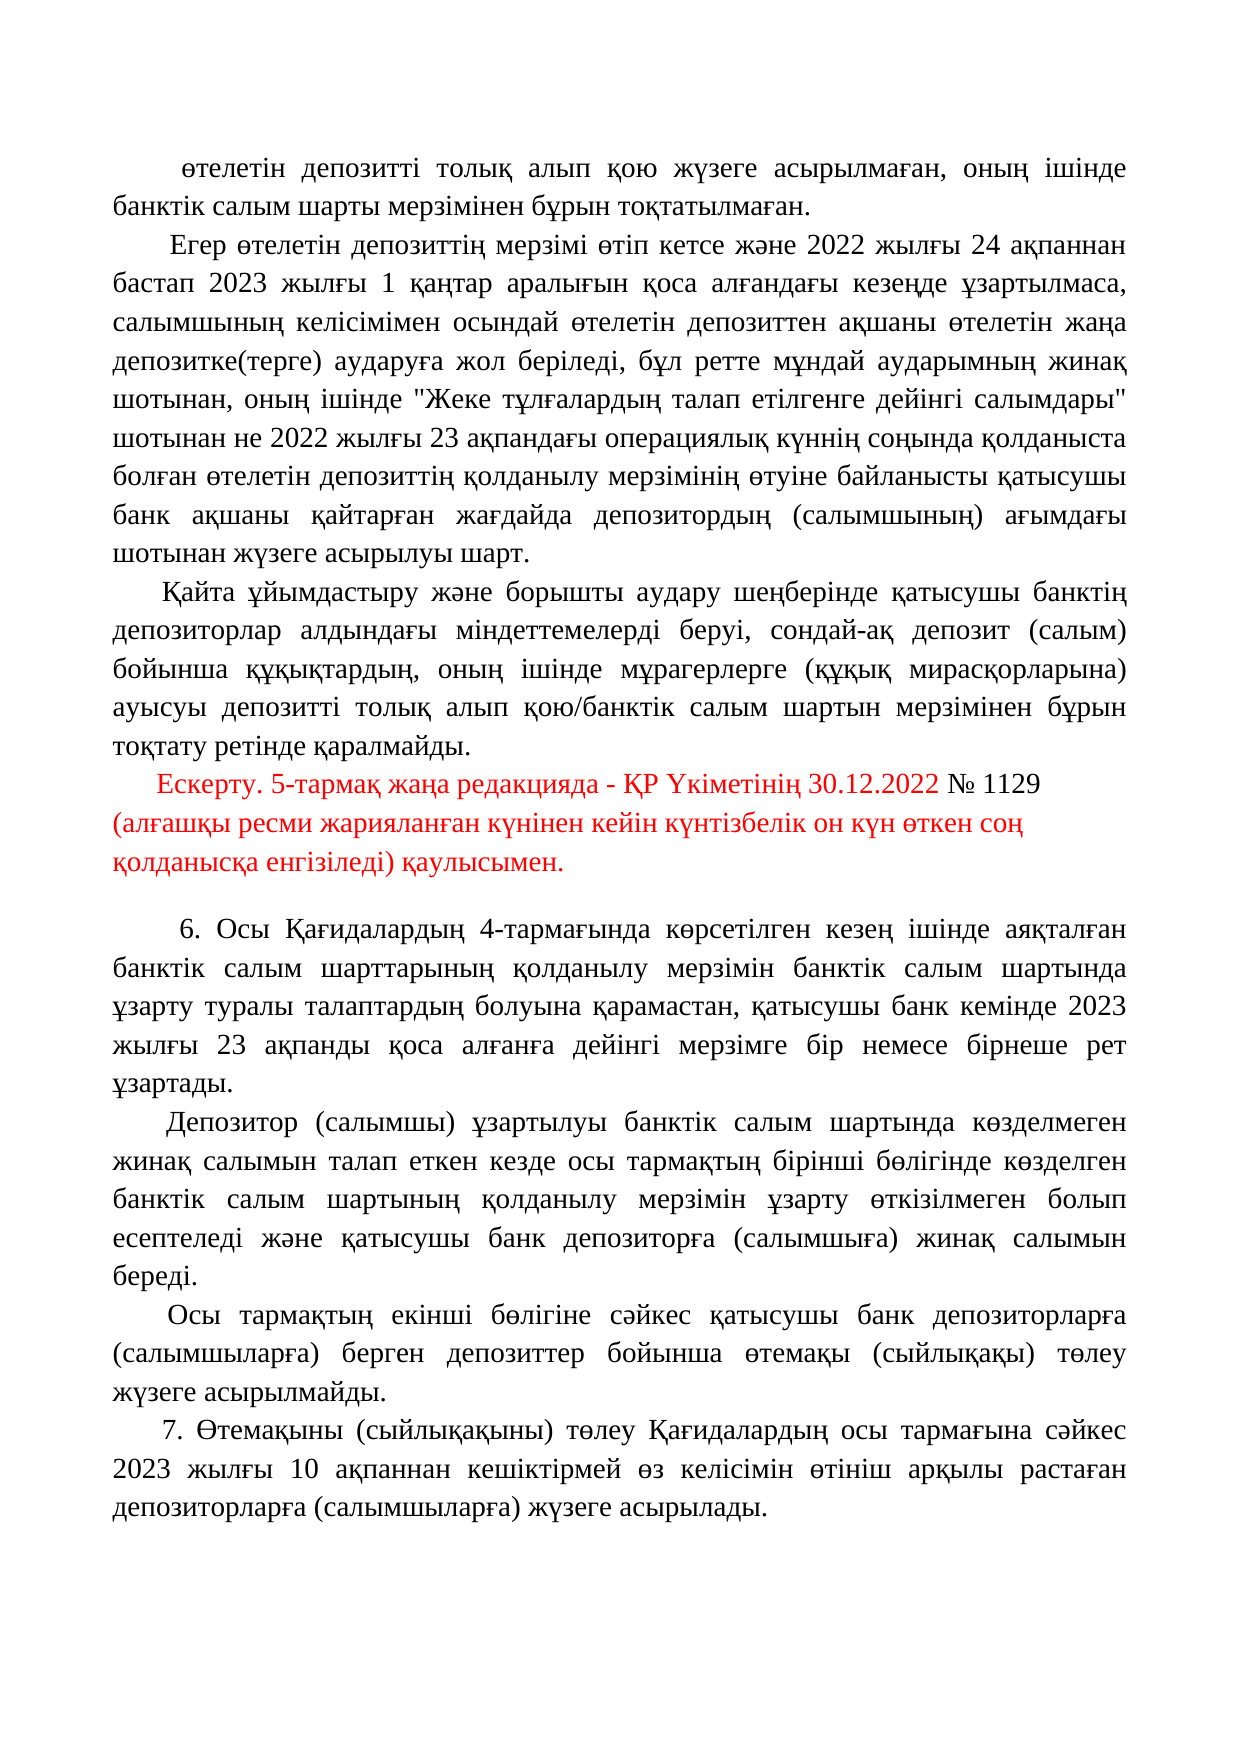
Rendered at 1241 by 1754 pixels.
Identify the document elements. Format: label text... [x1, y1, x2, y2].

text Депозитор (салымшы) ұзартылуы банктік салым шартында көзделмеген жинақ салымын талап еткен кезде осы тармақтың бірінші бөлігінде көзделген банктік салым шартының қолданылу мерзімін ұзарту өткізілмеген болып есептеледі және қатысушы банк депозиторға (салымшыға) жинақ салымын береді. [112, 1104, 1128, 1292]
text Егер өтелетін депозиттің мерзімі өтіп кетсе және 2022 жылғы 24 ақпаннан бастап 2023 жылғы 1 қаңтар аралығын қоса алғандағы кезеңде ұзартылмаса, салымшының келісімімен осындай өтелетін депозиттен ақшаны өтелетін жаңа депозитке(терге) аударуға жол беріледі, бұл ретте мұндай аударымның жинақ шотынан, оның ішінде "Жеке тұлғалардың талап етілгенге дейінгі салымдары" шотынан не 2022 жылғы 23 ақпандағы операциялық күннің соңында қолданыста болған өтелетін депозиттің қолданылу мерзімінің өтуіне байланысты қатысушы банк ақшаны қайтарған жағдайда депозитордың (салымшының) ағымдағы шотынан жүзеге асырылуы шарт. [112, 227, 1128, 569]
text өтелетін депозитті толық алып қою жүзеге асырылмаған, оның ішінде банктік салым шарты мерзімінен бұрын тоқтатылмаған. [112, 150, 1128, 222]
text Қайта ұйымдастыру және борышты аудару шеңберінде қатысушы банктің депозиторлар алдындағы міндеттемелерді беруі, сондай-ақ депозит (салым) бойынша құқықтардың, оның ішінде мұрагерлерге (құқық мирасқорларына) ауысуы депозитті толық алып қою/банктік салым шартын мерзімінен бұрын тоқтату ретінде қаралмайды. [112, 574, 1128, 762]
text Ескерту. 5-тармақ жаңа редакцияда - ҚР Үкіметінің 30.12.2022 № 1129 (алғашқы ресми жарияланған күнінен кейін күнтізбелік он күн өткен соң қолданысқа енгізіледі) қаулысымен. [112, 767, 1128, 907]
text 6. Осы Қағидалардың 4-тармағында көрсетілген кезең ішінде аяқталған банктік салым шарттарының қолданылу мерзімін банктік салым шартында ұзарту туралы талаптардың болуына қарамастан, қатысушы банк кемінде 2023 жылғы 23 ақпанды қоса алғанға дейінгі мерзімге бір немесе бірнеше рет ұзартады. [112, 911, 1128, 1099]
text Осы тармақтың екінші бөлігіне сәйкес қатысушы банк депозиторларға (салымшыларға) берген депозиттер бойынша өтемақы (сыйлықақы) төлеу жүзеге асырылмайды. [112, 1297, 1128, 1407]
text 7. Өтемақыны (сыйлықақыны) төлеу Қағидалардың осы тармағына сәйкес 2023 жылғы 10 ақпаннан кешіктірмей өз келісімін өтініш арқылы растаған депозиторларға (салымшыларға) жүзеге асырылады. [112, 1412, 1128, 1523]
